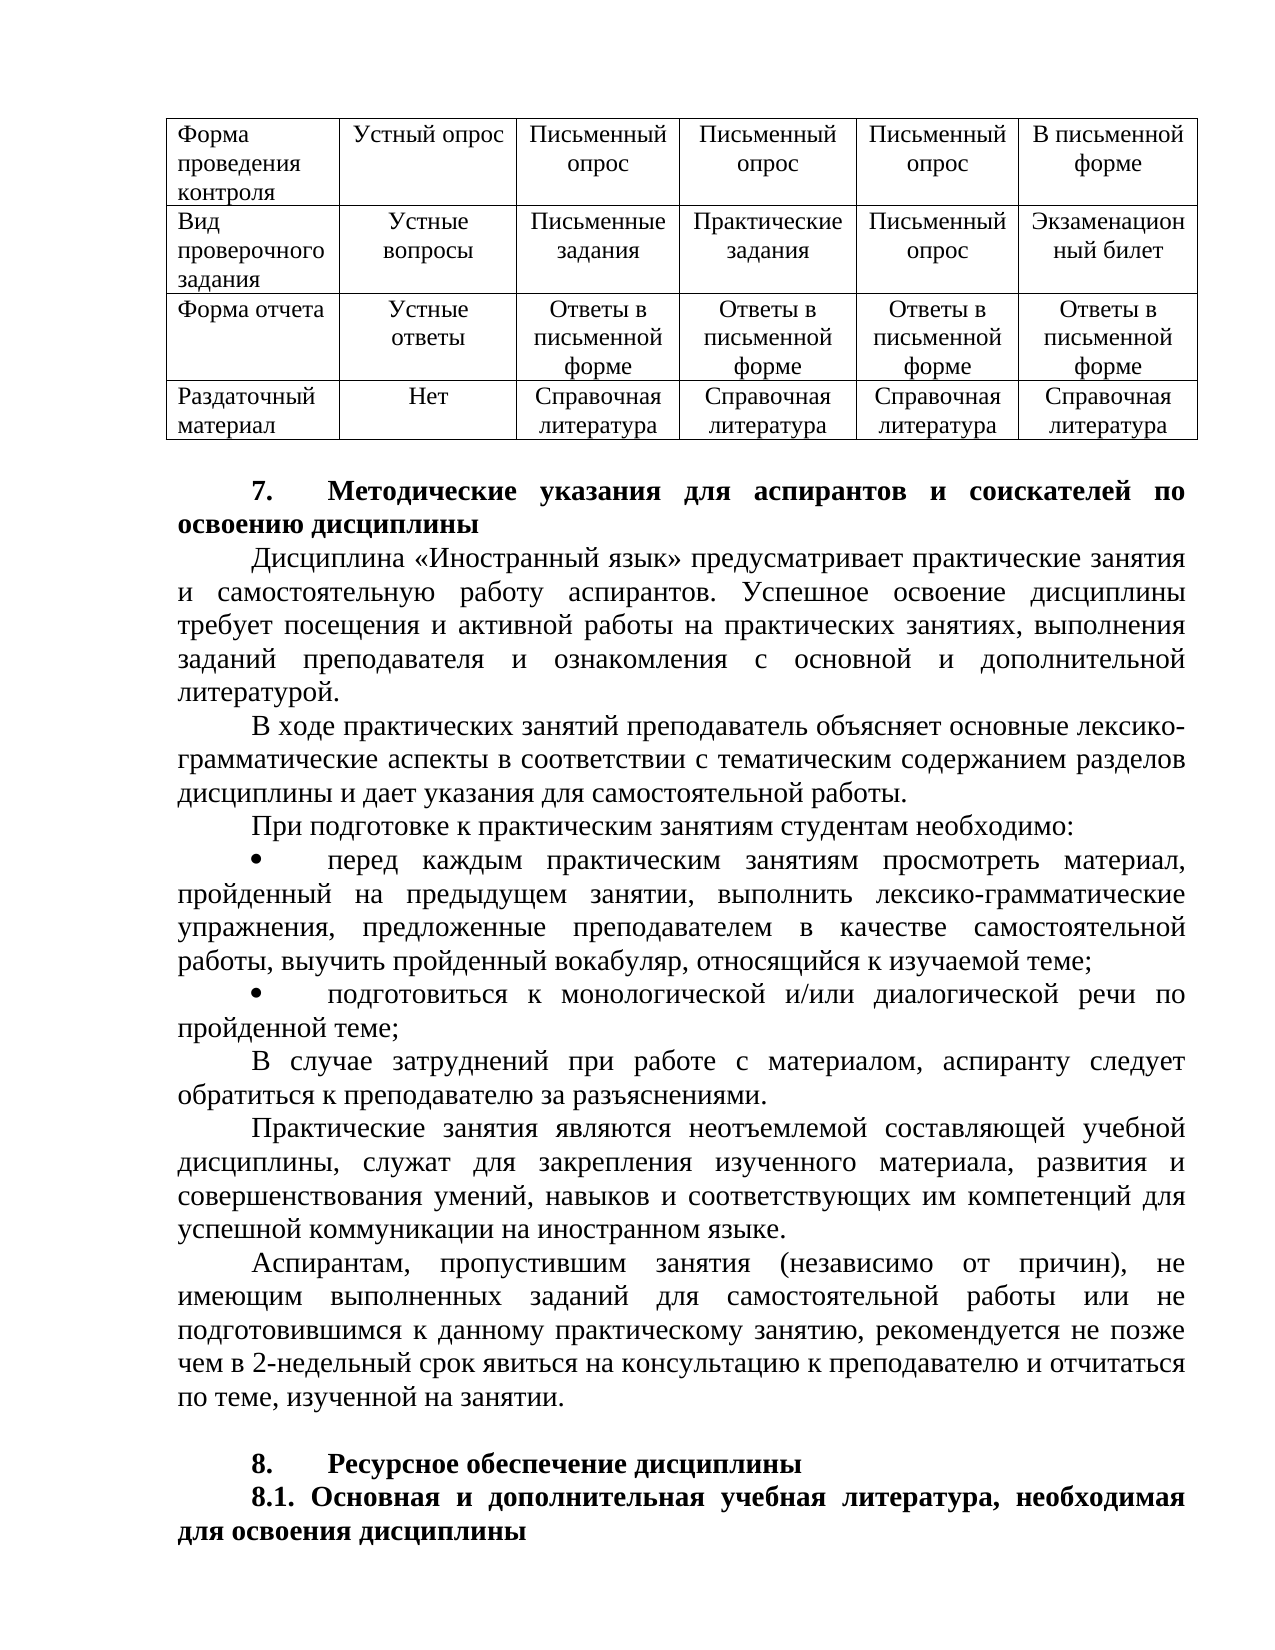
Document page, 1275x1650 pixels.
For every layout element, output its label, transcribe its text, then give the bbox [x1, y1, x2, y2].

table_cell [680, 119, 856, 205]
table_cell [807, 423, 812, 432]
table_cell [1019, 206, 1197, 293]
text При подготовке к практическим занятиям студентам необходимо: [177, 808, 1186, 842]
text Аспирантам, пропустившим занятия (независимо от причин), не имеющим выполненных заданий для самостоятельной работы или не подготовившимся к данному практическому занятию, рекомендуется не позже чем в 2-недельный срок явиться на консультацию к преподавателю и отчитаться по теме, изученной на занятии. [177, 1245, 1186, 1412]
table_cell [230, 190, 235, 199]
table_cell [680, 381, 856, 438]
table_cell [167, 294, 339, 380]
text В ходе практических занятий преподаватель объясняет основные лексико-грамматические аспекты в соответствии с тематическим содержанием разделов дисциплины и дает указания для самостоятельной работы. [177, 708, 1186, 808]
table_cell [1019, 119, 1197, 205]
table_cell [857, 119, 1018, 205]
list Методические указания для аспирантов и соискателей по освоению дисциплины [177, 473, 1186, 540]
text Практические занятия являются неотъемлемой составляющей учебной дисциплины, служат для закрепления изученного материала, развития и совершенствования умений, навыков и соответствующих им компетенций для успешной коммуникации на иностранном языке. [177, 1111, 1186, 1245]
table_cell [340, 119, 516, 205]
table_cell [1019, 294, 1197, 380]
text 8.1. Основная и дополнительная учебная литература, необходимая для освоения дисциплины [177, 1479, 1186, 1547]
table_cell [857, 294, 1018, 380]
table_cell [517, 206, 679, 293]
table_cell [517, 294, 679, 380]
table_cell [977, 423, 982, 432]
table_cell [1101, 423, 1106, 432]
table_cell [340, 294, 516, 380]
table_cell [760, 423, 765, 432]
list перед каждым практическим занятиям просмотреть материал, пройденный на предыдущем занятии, выполнить лексико-грамматические упражнения, предложенные преподавателем в качестве самостоятельной работы, выучить пройденный вокабуляр, относящийся к изучаемой теме; [177, 842, 1186, 976]
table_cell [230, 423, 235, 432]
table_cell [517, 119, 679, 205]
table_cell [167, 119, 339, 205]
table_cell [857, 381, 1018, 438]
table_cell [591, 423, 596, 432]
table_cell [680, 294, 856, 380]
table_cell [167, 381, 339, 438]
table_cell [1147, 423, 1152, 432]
list Ресурсное обеспечение дисциплины [177, 1446, 1186, 1479]
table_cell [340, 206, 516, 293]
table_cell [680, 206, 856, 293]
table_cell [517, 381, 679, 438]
text В случае затруднений при работе с материалом, аспиранту следует обратиться к преподавателю за разъяснениями. [177, 1043, 1186, 1111]
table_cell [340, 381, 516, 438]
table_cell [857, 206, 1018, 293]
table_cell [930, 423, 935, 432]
text Дисциплина «Иностранный язык» предусматривает практические занятия и самостоятельную работу аспирантов. Успешное освоение дисциплины требует посещения и активной работы на практических занятиях, выполнения заданий преподавателя и ознакомления с основной и дополнительной литературой. [177, 540, 1186, 708]
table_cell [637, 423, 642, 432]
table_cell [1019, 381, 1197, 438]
list подготовиться к монологической и/или диалогической речи по пройденной теме; [177, 976, 1186, 1043]
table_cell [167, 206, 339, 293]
